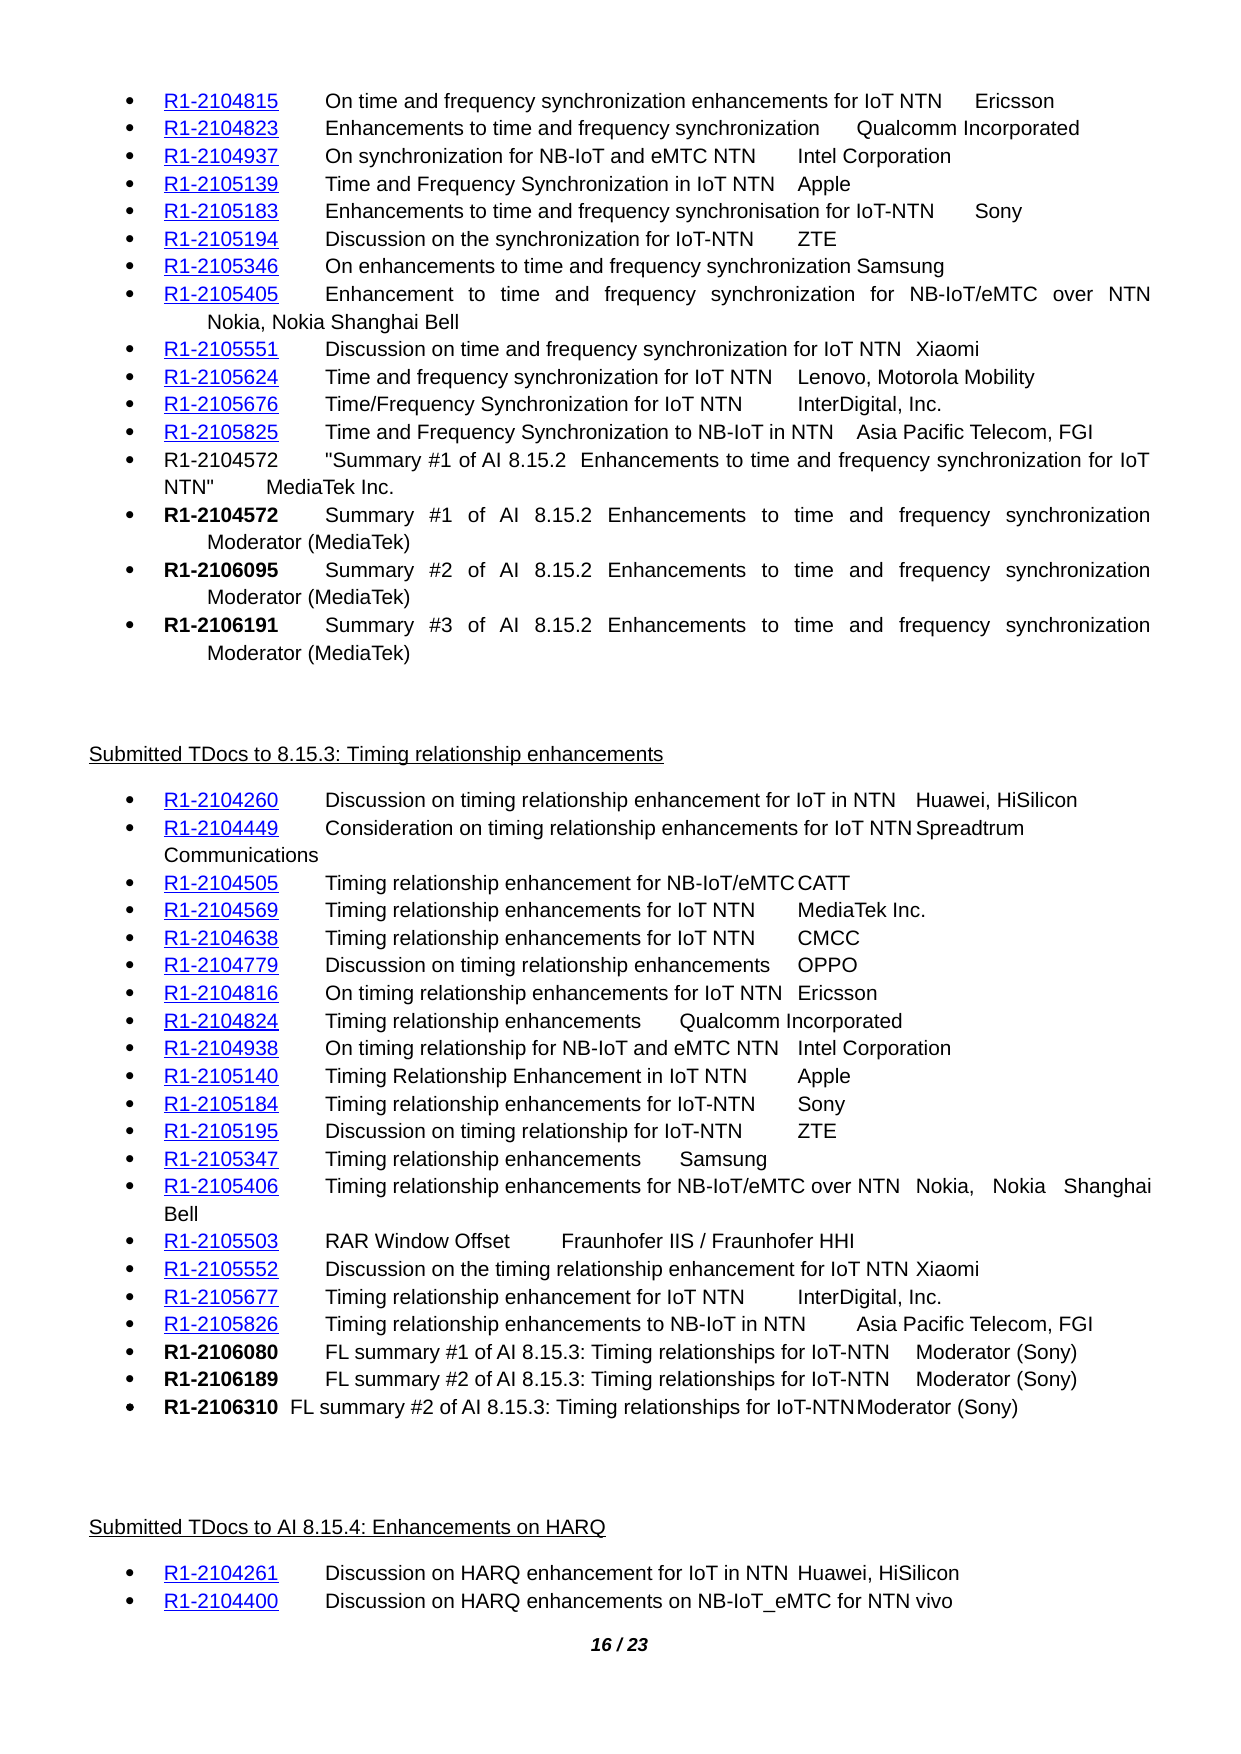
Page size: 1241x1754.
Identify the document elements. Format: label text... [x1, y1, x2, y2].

list R1-2105195 Discussion on timing relationship for IoT-NTN ZTE [126, 1119, 1152, 1143]
list R1-2104938 On timing relationship for NB-IoT and eMTC NTN Intel Corporation [126, 1036, 1152, 1060]
list R1-2106310 FL summary #2 of AI 8.15.3: Timing relationships for IoT-NTN Moderator (Sony) [126, 1395, 1152, 1419]
list R1-2106080 FL summary #1 of AI 8.15.3: Timing relationships for IoT-NTN Moderator (Sony) [126, 1340, 1152, 1364]
list R1-2106095 Summary #2 of AI 8.15.2 Enhancements to time and frequency synchronization Moderator (MediaTek) [126, 558, 1152, 609]
list R1-2105346 On enhancements to time and frequency synchronization Samsung [126, 254, 1152, 278]
list R1-2104823 Enhancements to time and frequency synchronization Qualcomm Incorporated [126, 116, 1152, 140]
list R1-2104572 Summary #1 of AI 8.15.2 Enhancements to time and frequency synchronization Moderator (MediaTek) [126, 502, 1152, 554]
list R1-2104815 On time and frequency synchronization enhancements for IoT NTN Ericsson [126, 89, 1152, 113]
list R1-2104569 Timing relationship enhancements for IoT NTN MediaTek Inc. [126, 898, 1152, 922]
list R1-2105405 Enhancement to time and frequency synchronization for NB-IoT/eMTC over NTN Nokia, Nokia Shanghai Bell [126, 282, 1152, 333]
list R1-2105503 RAR Window Offset Fraunhofer IIS / Fraunhofer HHI [126, 1229, 1152, 1253]
list R1-2105677 Timing relationship enhancement for IoT NTN InterDigital, Inc. [126, 1284, 1152, 1308]
list R1-2105406 Timing relationship enhancements for NB-IoT/eMTC over NTN Nokia, Nokia Shanghai Bell [126, 1174, 1152, 1226]
text Submitted TDocs to AI 8.15.4: Enhancements on HARQ [89, 1515, 1152, 1539]
list R1-2105551 Discussion on time and frequency synchronization for IoT NTN Xiaomi [126, 337, 1152, 361]
list R1-2105183 Enhancements to time and frequency synchronisation for IoT-NTN Sony [126, 199, 1152, 223]
list R1-2104261 Discussion on HARQ enhancement for IoT in NTN Huawei, HiSilicon [126, 1561, 1152, 1585]
list R1-2105184 Timing relationship enhancements for IoT-NTN Sony [126, 1091, 1152, 1115]
list R1-2106189 FL summary #2 of AI 8.15.3: Timing relationships for IoT-NTN Moderator (Sony) [126, 1367, 1152, 1391]
list R1-2105140 Timing Relationship Enhancement in IoT NTN Apple [126, 1064, 1152, 1088]
list R1-2105139 Time and Frequency Synchronization in IoT NTN Apple [126, 171, 1152, 196]
list R1-2104400 Discussion on HARQ enhancements on NB-IoT_eMTC for NTN vivo [126, 1589, 1152, 1613]
list R1-2104449 Consideration on timing relationship enhancements for IoT NTN Spreadtrum Communications [126, 815, 1152, 867]
list R1-2104824 Timing relationship enhancements Qualcomm Incorporated [126, 1008, 1152, 1033]
list R1-2105347 Timing relationship enhancements Samsung [126, 1147, 1152, 1171]
list R1-2104572 "Summary #1 of AI 8.15.2 Enhancements to time and frequency synchronization for IoT NTN" MediaTek Inc. [126, 447, 1152, 499]
list R1-2105194 Discussion on the synchronization for IoT-NTN ZTE [126, 227, 1152, 251]
list R1-2105676 Time/Frequency Synchronization for IoT NTN InterDigital, Inc. [126, 392, 1152, 416]
list R1-2104816 On timing relationship enhancements for IoT NTN Ericsson [126, 981, 1152, 1005]
list R1-2105552 Discussion on the timing relationship enhancement for IoT NTN Xiaomi [126, 1257, 1152, 1281]
list R1-2104937 On synchronization for NB-IoT and eMTC NTN Intel Corporation [126, 144, 1152, 168]
list R1-2104779 Discussion on timing relationship enhancements OPPO [126, 953, 1152, 977]
text Submitted TDocs to 8.15.3: Timing relationship enhancements [89, 742, 1152, 766]
list R1-2104505 Timing relationship enhancement for NB-IoT/eMTC CATT [126, 871, 1152, 894]
list R1-2105826 Timing relationship enhancements to NB-IoT in NTN Asia Pacific Telecom, FGI [126, 1312, 1152, 1336]
list R1-2105624 Time and frequency synchronization for IoT NTN Lenovo, Motorola Mobility [126, 364, 1152, 389]
list R1-2104638 Timing relationship enhancements for IoT NTN CMCC [126, 926, 1152, 950]
list R1-2104260 Discussion on timing relationship enhancement for IoT in NTN Huawei, HiSilicon [126, 788, 1152, 812]
list R1-2105825 Time and Frequency Synchronization to NB-IoT in NTN Asia Pacific Telecom, FGI [126, 420, 1152, 444]
list R1-2106191 Summary #3 of AI 8.15.2 Enhancements to time and frequency synchronization Moderator (MediaTek) [126, 613, 1152, 664]
